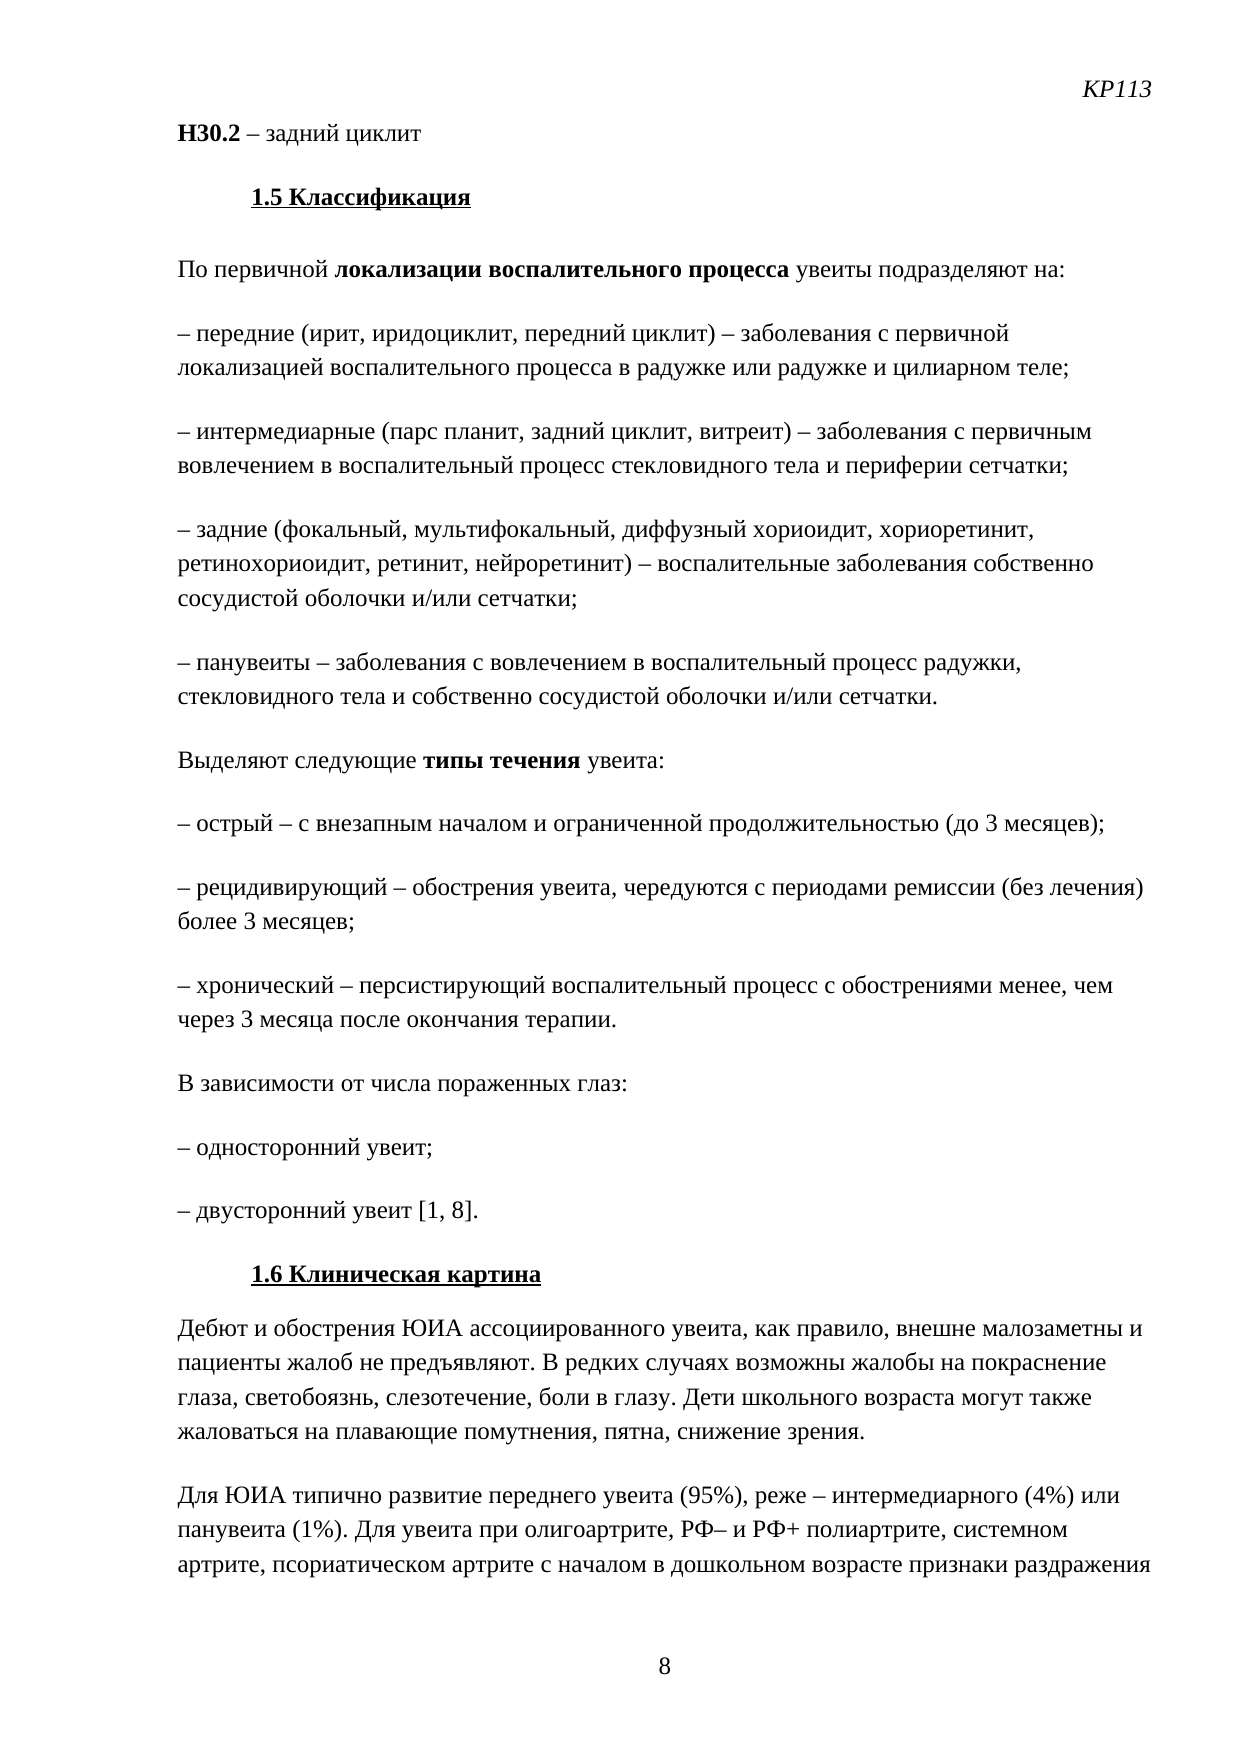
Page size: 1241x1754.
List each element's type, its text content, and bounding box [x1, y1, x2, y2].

text – интермедиарные (парс планит, задний циклит, витреит) – заболевания с первичным вовлечением в воспалительный процесс стекловидного тела и периферии сетчатки; [177, 416, 1152, 479]
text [177, 1480, 1152, 1577]
text В зависимости от числа пораженных глаз: [177, 1068, 1152, 1097]
text – хронический – персистирующий воспалительный процесс с обострениями менее, чем через 3 месяца после окончания терапии. [177, 970, 1152, 1033]
text Н30.2 – задний циклит [177, 118, 1152, 147]
text – рецидивирующий – обострения увеита, чередуются с периодами ремиссии (без лечения) более 3 месяцев; [177, 872, 1152, 935]
text – двусторонний увеит [1, 8]. [177, 1196, 1152, 1224]
text – передние (ирит, иридоциклит, передний циклит) – заболевания с первичной локализацией воспалительного процесса в радужке или радужке и цилиарном теле; [177, 318, 1152, 381]
text – острый – с внезапным началом и ограниченной продолжительностью (до 3 месяцев); [177, 808, 1152, 837]
subtitle 1.6 Клиническая картина [177, 1259, 1152, 1288]
text – задние (фокальный, мультифокальный, диффузный хориоидит, хориоретинит, ретинохориоидит, ретинит, нейроретинит) – воспалительные заболевания собственно сосудистой оболочки и/или сетчатки; [177, 514, 1152, 612]
text Выделяют следующие типы течения увеита: [177, 745, 1152, 773]
subtitle 1.5 Классификация [177, 182, 1152, 211]
text – панувеиты – заболевания с вовлечением в воспалительный процесс радужки, стекловидного тела и собственно сосудистой оболочки и/или сетчатки. [177, 647, 1152, 710]
text – односторонний увеит; [177, 1132, 1152, 1161]
text По первичной локализации воспалительного процесса увеиты подразделяют на: [177, 254, 1152, 283]
text Дебют и обострения ЮИА ассоциированного увеита, как правило, внешне малозаметны и пациенты жалоб не предъявляют. В редких случаях возможны жалобы на покраснение глаза, светобоязнь, слезотечение, боли в глазу. Дети школьного возраста могут также жаловаться на плавающие помутнения, пятна, снижение зрения. [177, 1313, 1152, 1445]
